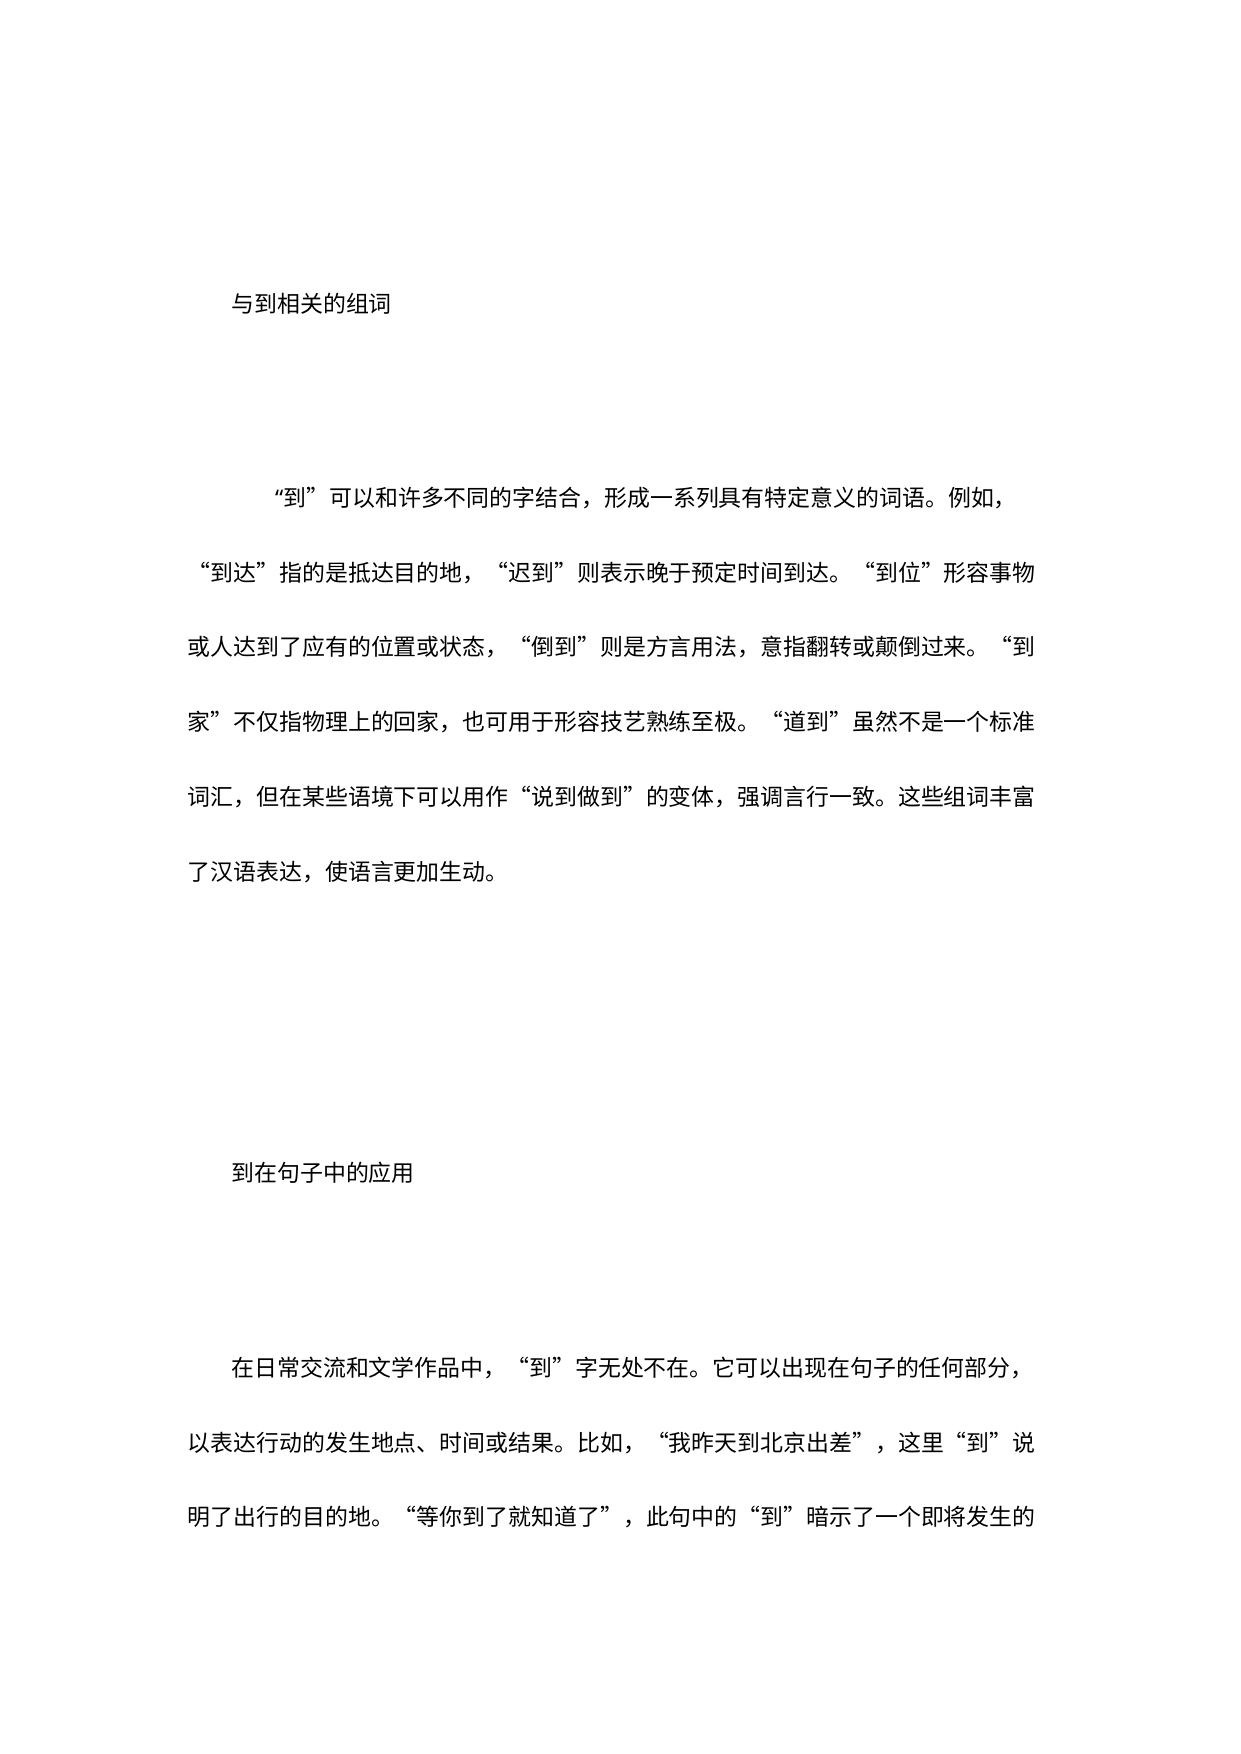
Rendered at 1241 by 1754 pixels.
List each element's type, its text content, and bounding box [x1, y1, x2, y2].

text 到在句子中的应用 [187, 1139, 1053, 1204]
text “到”可以和许多不同的字结合，形成一系列具有特定意义的词语。例如，“到达”指的是抵达目的地，“迟到”则表示晚于预定时间到达。“到位”形容事物或人达到了应有的位置或状态，“倒到”则是方言用法，意指翻转或颠倒过来。“到家”不仅指物理上的回家，也可用于形容技艺熟练至极。“道到”虽然不是一个标准词汇，但在某些语境下可以用作“说到做到”的变体，强调言行一致。这些组词丰富了汉语表达，使语言更加生动。 [187, 464, 1053, 902]
text 与到相关的组词 [187, 270, 1053, 335]
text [187, 1334, 1053, 1548]
